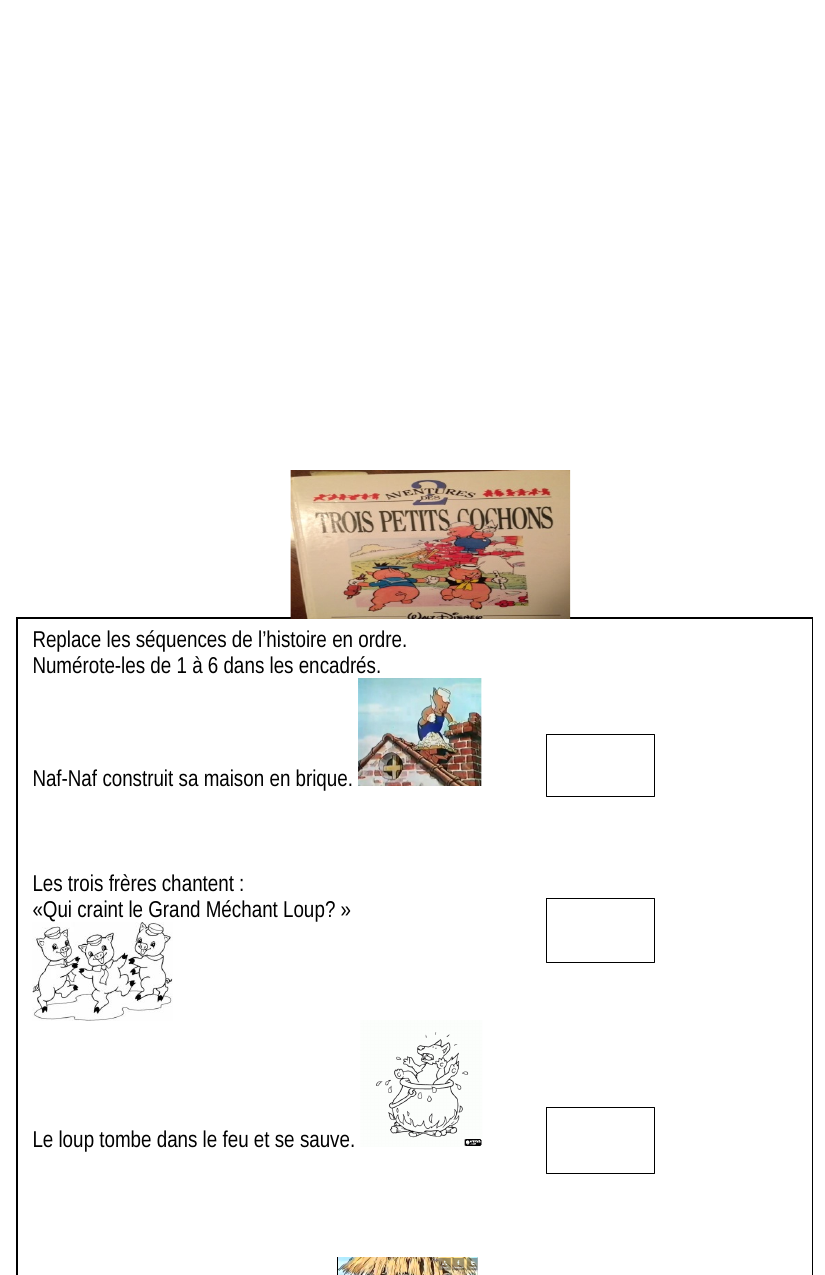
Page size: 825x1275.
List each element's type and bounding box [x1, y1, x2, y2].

picture [32, 922, 173, 1021]
picture [337, 1257, 478, 1275]
picture [290, 470, 571, 619]
picture [360, 1020, 483, 1147]
picture [358, 678, 482, 786]
